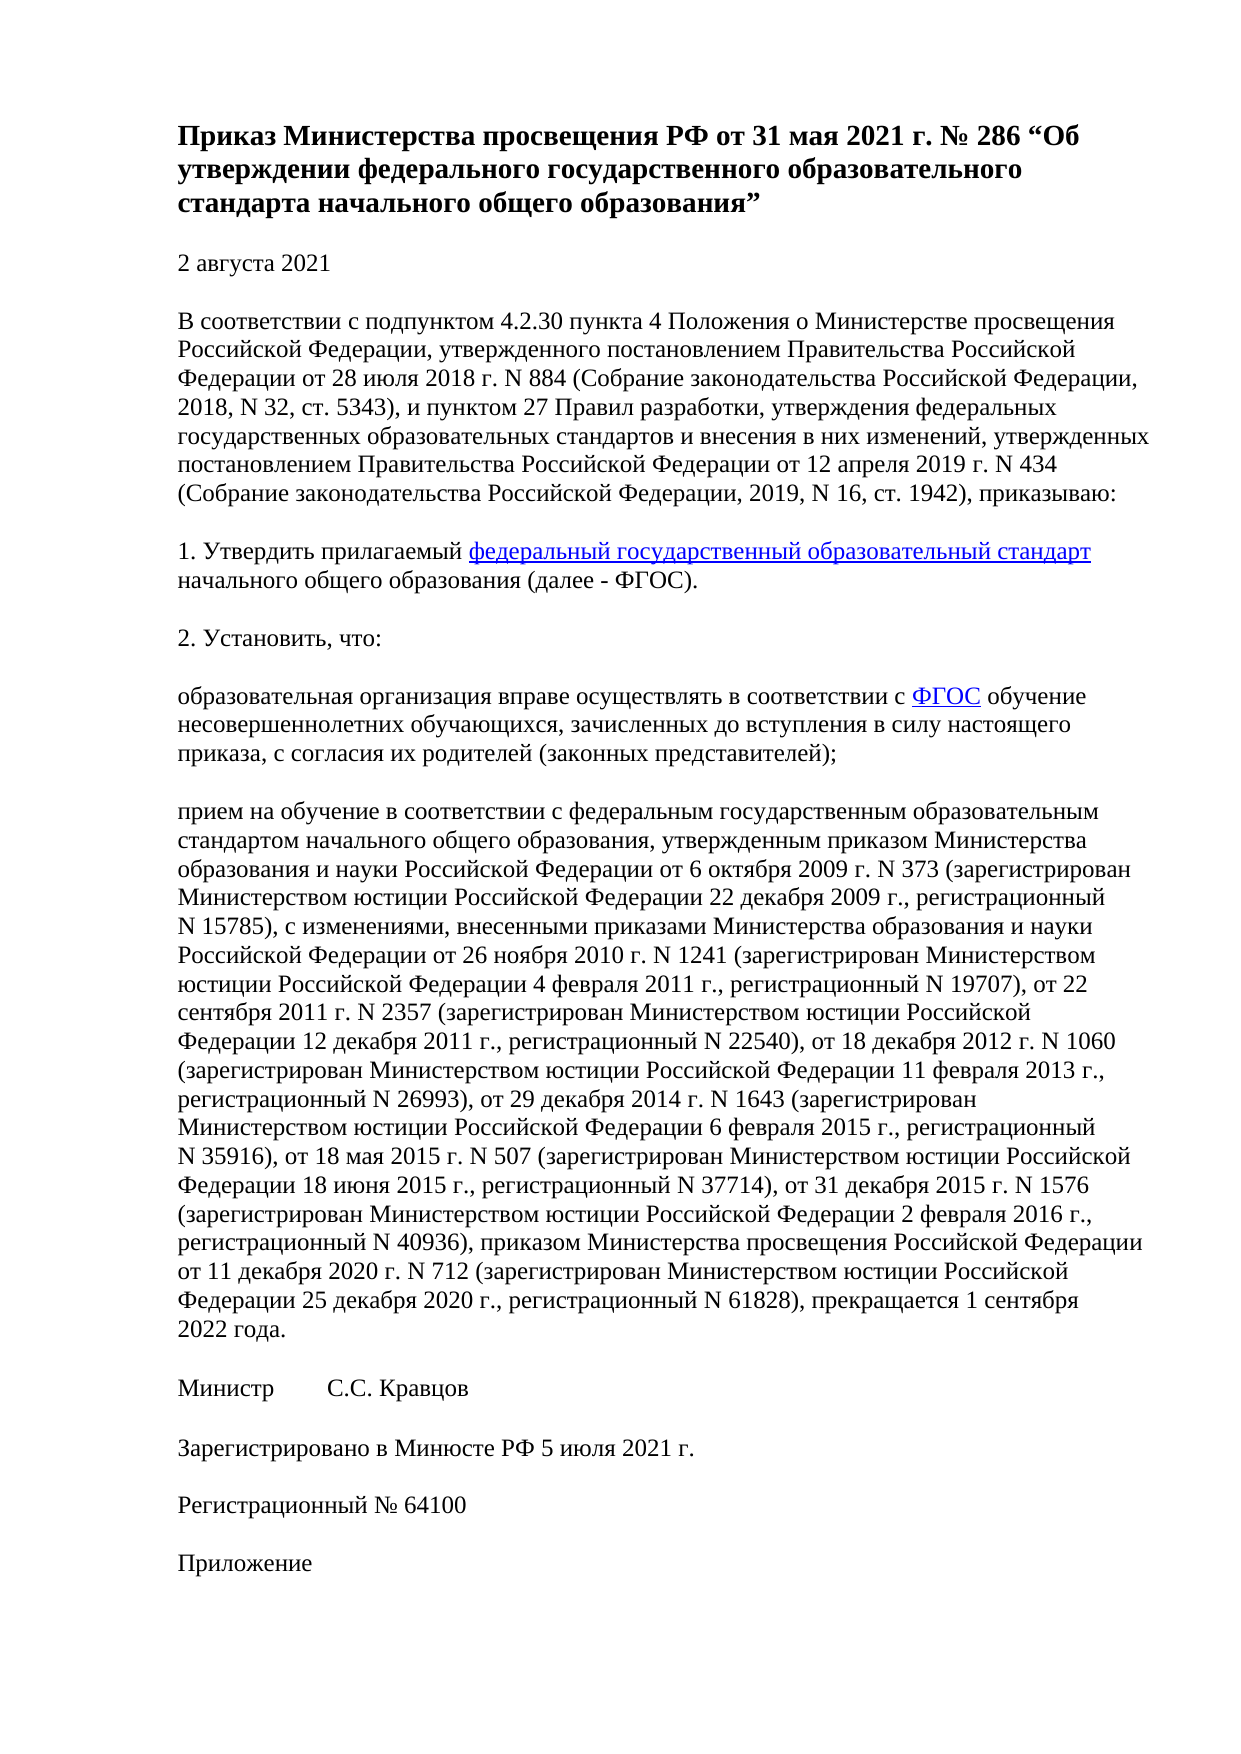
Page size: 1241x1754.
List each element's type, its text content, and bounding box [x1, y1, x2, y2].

table_header С.С. Кравцов [325, 1372, 475, 1403]
text образовательная организация вправе осуществлять в соответствии с ФГОС обучение несовершеннолетних обучающихся, зачисленных до вступления в силу настоящего приказа, с согласия их родителей (законных представителей); [177, 681, 1152, 767]
text Приложение [177, 1548, 1152, 1577]
text Зарегистрировано в Минюсте РФ 5 июля 2021 г. [177, 1433, 1152, 1461]
table_header Министр [176, 1372, 325, 1403]
text Приказ Министерства просвещения РФ от 31 мая 2021 г. № 286 “Об утверждении федерального государственного образовательного стандарта начального общего образования” [177, 118, 1152, 219]
text прием на обучение в соответствии с федеральным государственным образовательным стандартом начального общего образования, утвержденным приказом Министерства образования и науки Российской Федерации от 6 октября 2009 г. N 373 (зарегистрирован Министерством юстиции Российской Федерации 22 декабря 2009 г., регистрационный N 15785), с изменениями, внесенными приказами Министерства образования и науки Российской Федерации от 26 ноября 2010 г. N 1241 (зарегистрирован Министерством юстиции Российской Федерации 4 февраля 2011 г., регистрационный N 19707), от 22 сентября 2011 г. N 2357 (зарегистрирован Министерством юстиции Российской Федерации 12 декабря 2011 г., регистрационный N 22540), от 18 декабря 2012 г. N 1060 (зарегистрирован Министерством юстиции Российской Федерации 11 февраля 2013 г., регистрационный N 26993), от 29 декабря 2014 г. N 1643 (зарегистрирован Министерством юстиции Российской Федерации 6 февраля 2015 г., регистрационный N 35916), от 18 мая 2015 г. N 507 (зарегистрирован Министерством юстиции Российской Федерации 18 июня 2015 г., регистрационный N 37714), от 31 декабря 2015 г. N 1576 (зарегистрирован Министерством юстиции Российской Федерации 2 февраля 2016 г., регистрационный N 40936), приказом Министерства просвещения Российской Федерации от 11 декабря 2020 г. N 712 (зарегистрирован Министерством юстиции Российской Федерации 25 декабря 2020 г., регистрационный N 61828), прекращается 1 сентября 2022 года. [177, 796, 1152, 1342]
text В соответствии с подпунктом 4.2.30 пункта 4 Положения о Министерстве просвещения Российской Федерации, утвержденного постановлением Правительства Российской Федерации от 28 июля 2018 г. N 884 (Собрание законодательства Российской Федерации, 2018, N 32, ст. 5343), и пунктом 27 Правил разработки, утверждения федеральных государственных образовательных стандартов и внесения в них изменений, утвержденных постановлением Правительства Российской Федерации от 12 апреля 2019 г. N 434 (Собрание законодательства Российской Федерации, 2019, N 16, ст. 1942), приказываю: [177, 306, 1152, 507]
text Регистрационный № 64100 [177, 1491, 1152, 1519]
text 1. Утвердить прилагаемый федеральный государственный образовательный стандарт начального общего образования (далее - ФГОС). [177, 536, 1152, 594]
text 2 августа 2021 [177, 248, 1152, 277]
text 2. Установить, что: [177, 623, 1152, 652]
